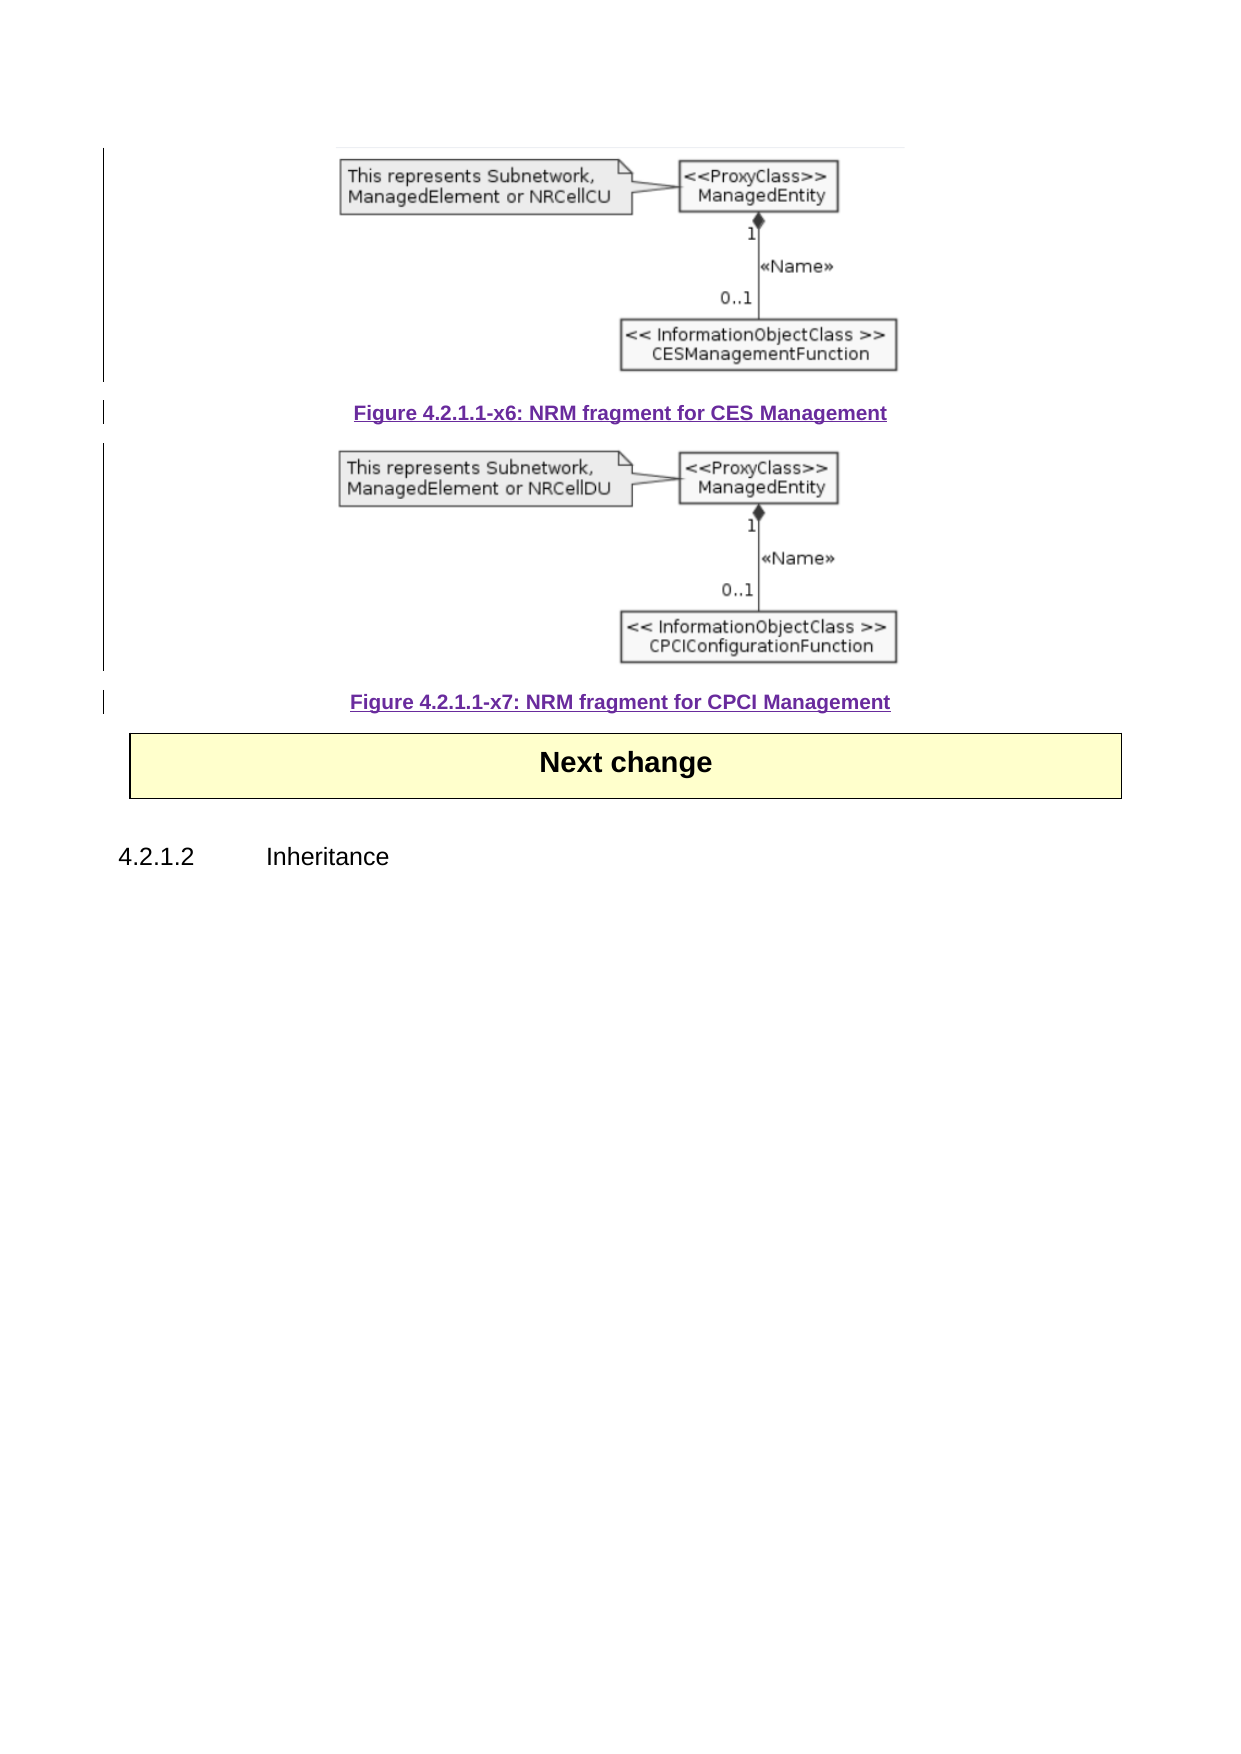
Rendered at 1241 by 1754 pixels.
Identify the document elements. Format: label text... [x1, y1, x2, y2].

table_header Next change [131, 734, 1121, 798]
picture [335, 147, 905, 382]
subtitle 4.2.1.2 Inheritance [118, 842, 1122, 870]
picture [333, 443, 907, 672]
